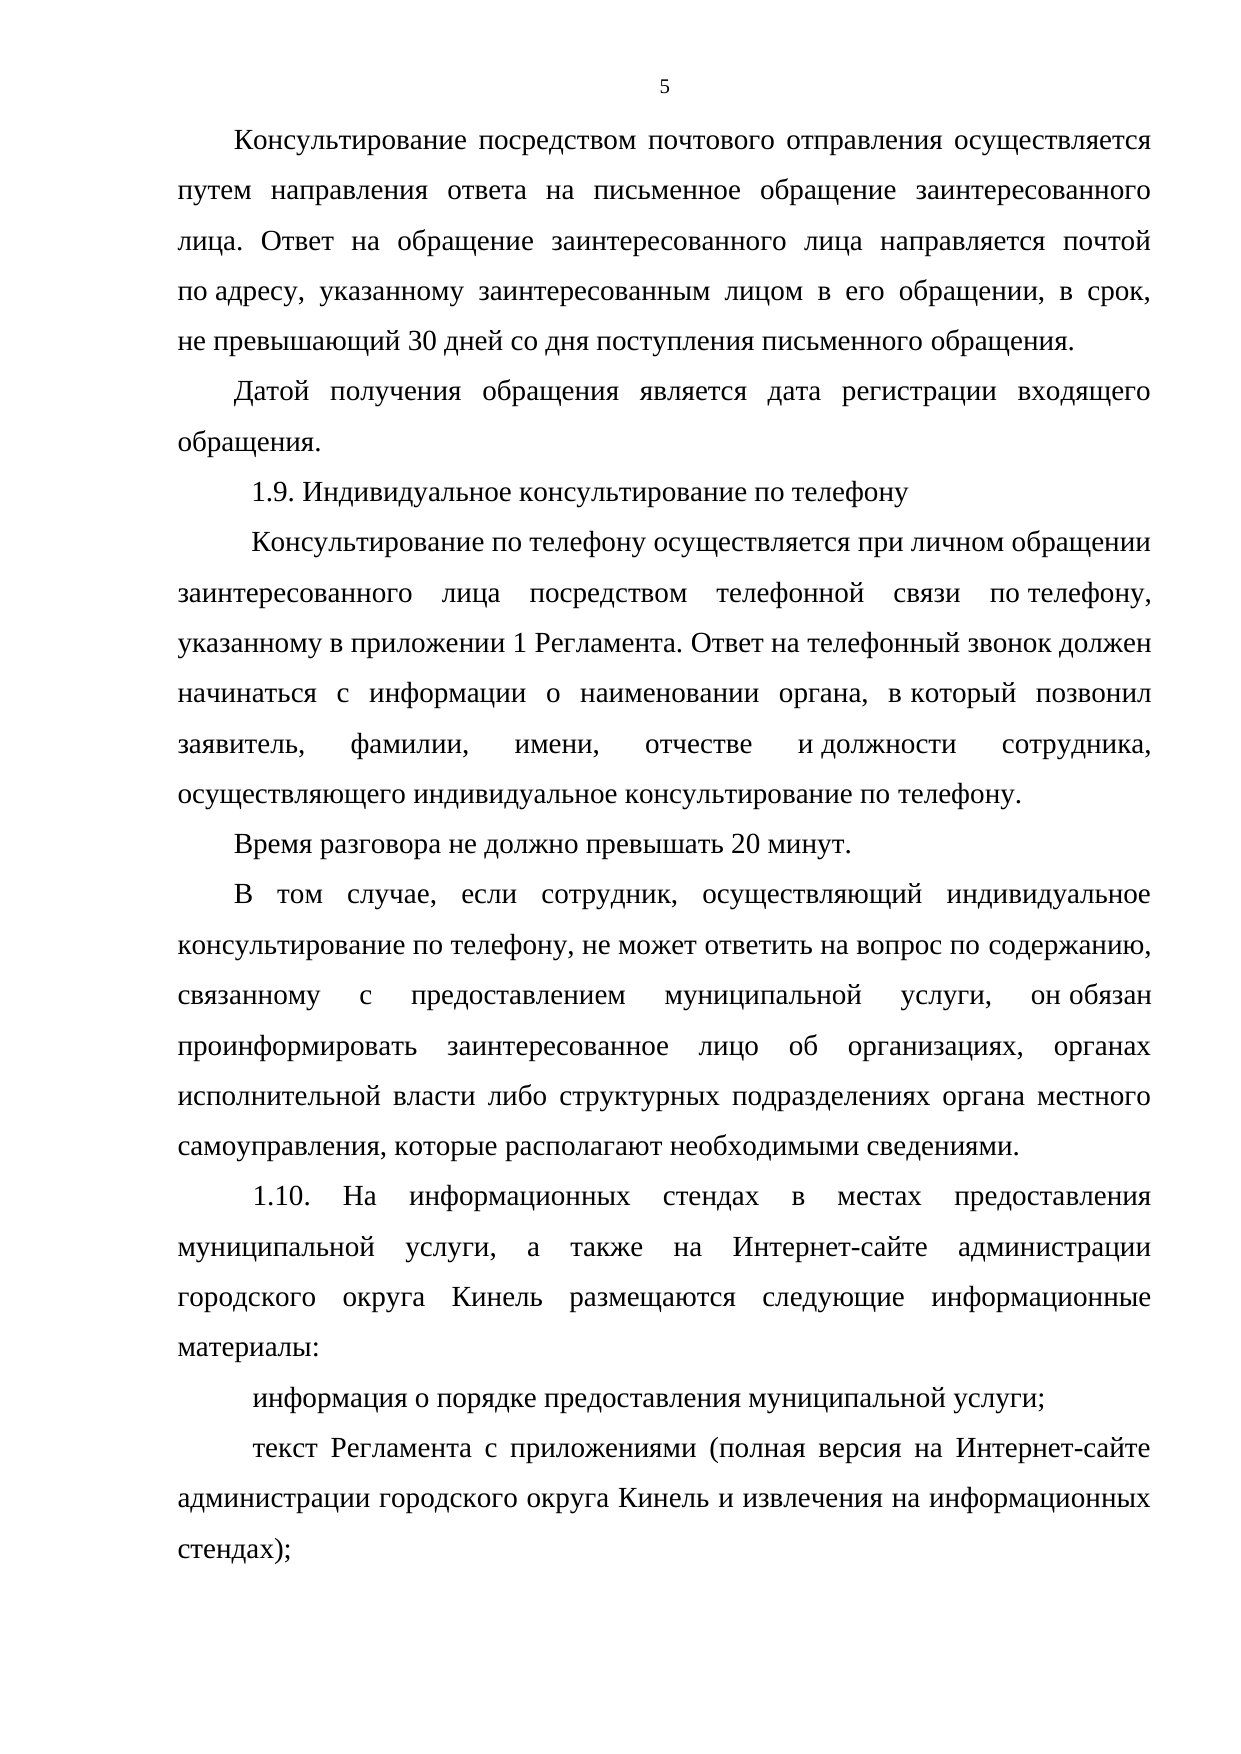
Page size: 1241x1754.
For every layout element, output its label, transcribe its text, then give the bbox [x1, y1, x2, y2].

text 1.9. Индивидуальное консультирование по телефону [177, 474, 1152, 508]
text 1.10. На информационных стендах в местах предоставления муниципальной услуги, а также на Интернет-сайте администрации городского округа Кинель размещаются следующие информационные материалы: [177, 1178, 1152, 1363]
text Датой получения обращения является дата регистрации входящего обращения. [177, 373, 1152, 457]
text В том случае, если сотрудник, осуществляющий индивидуальное консультирование по телефону, не может ответить на вопрос по содержанию, связанному с предоставлением муниципальной услуги, он обязан проинформировать заинтересованное лицо об организациях, органах исполнительной власти либо структурных подразделениях органа местного самоуправления, которые располагают необходимыми сведениями. [177, 877, 1152, 1162]
text текст Регламента с приложениями (полная версия на Интернет-сайте администрации городского округа Кинель и извлечения на информационных стендах); [177, 1430, 1152, 1564]
text информация о порядке предоставления муниципальной услуги; [177, 1380, 1152, 1413]
text Время разговора не должно превышать 20 минут. [177, 826, 1152, 860]
text Консультирование посредством почтового отправления осуществляется путем направления ответа на письменное обращение заинтересованного лица. Ответ на обращение заинтересованного лица направляется почтой по адресу, указанному заинтересованным лицом в его обращении, в срок, не превышающий 30 дней со дня поступления письменного обращения. [177, 122, 1152, 357]
text Консультирование по телефону осуществляется при личном обращении заинтересованного лица посредством телефонной связи по телефону, указанному в приложении 1 Регламента. Ответ на телефонный звонок должен начинаться с информации о наименовании органа, в который позвонил заявитель, фамилии, имени, отчестве и должности сотрудника, осуществляющего индивидуальное консультирование по телефону. [177, 524, 1152, 809]
